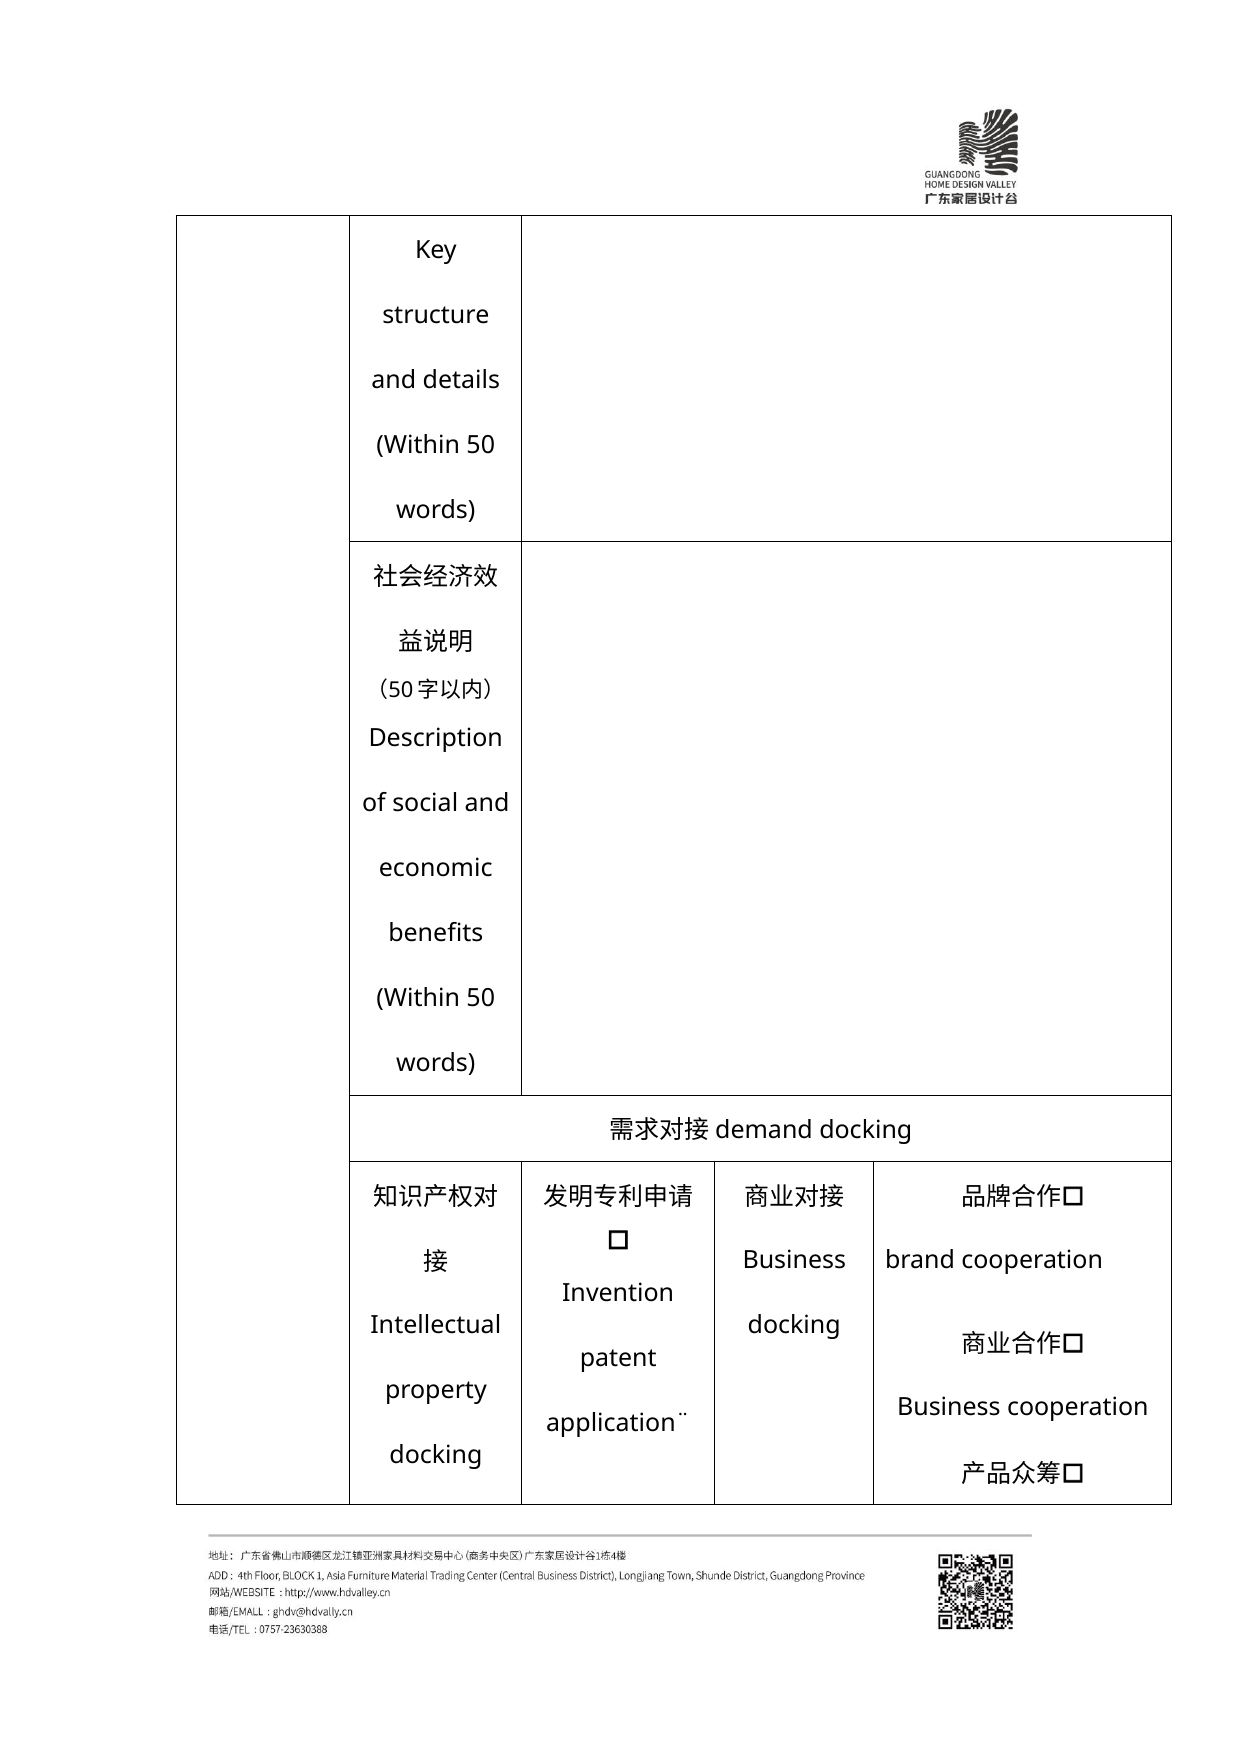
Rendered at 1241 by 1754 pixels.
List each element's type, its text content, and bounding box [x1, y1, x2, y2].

table_cell 社会经济效益说明 （50字以内） Description of social and economic benefits (Within 50 words) [350, 542, 521, 1094]
table_cell 需求对接 demand docking [350, 1096, 1171, 1161]
table_cell 商业对接 Business docking [715, 1162, 873, 1504]
picture [187, 90, 1053, 212]
picture [187, 1516, 1053, 1651]
table_cell 品牌合作 brand cooperation 商业合作 Business cooperation 产品众筹 Product crowdfunding¨ 其 他 Other ¨ [874, 1162, 1171, 1504]
table_cell 发明专利申请 Invention patent application¨ 实用新型申请 Utility Model Application¨ 外观专利申请 Appearance patent application¨ 版权著作申请 Copyright application ¨ [522, 1162, 714, 1504]
table_cell 关键结构与细节说明 （50字以内） Key structure and details (Within 50 words) [350, 216, 521, 541]
table_cell [522, 216, 1171, 541]
table_cell [522, 542, 1171, 1094]
table_cell 知识产权对接 Intellectual property docking [350, 1162, 521, 1504]
